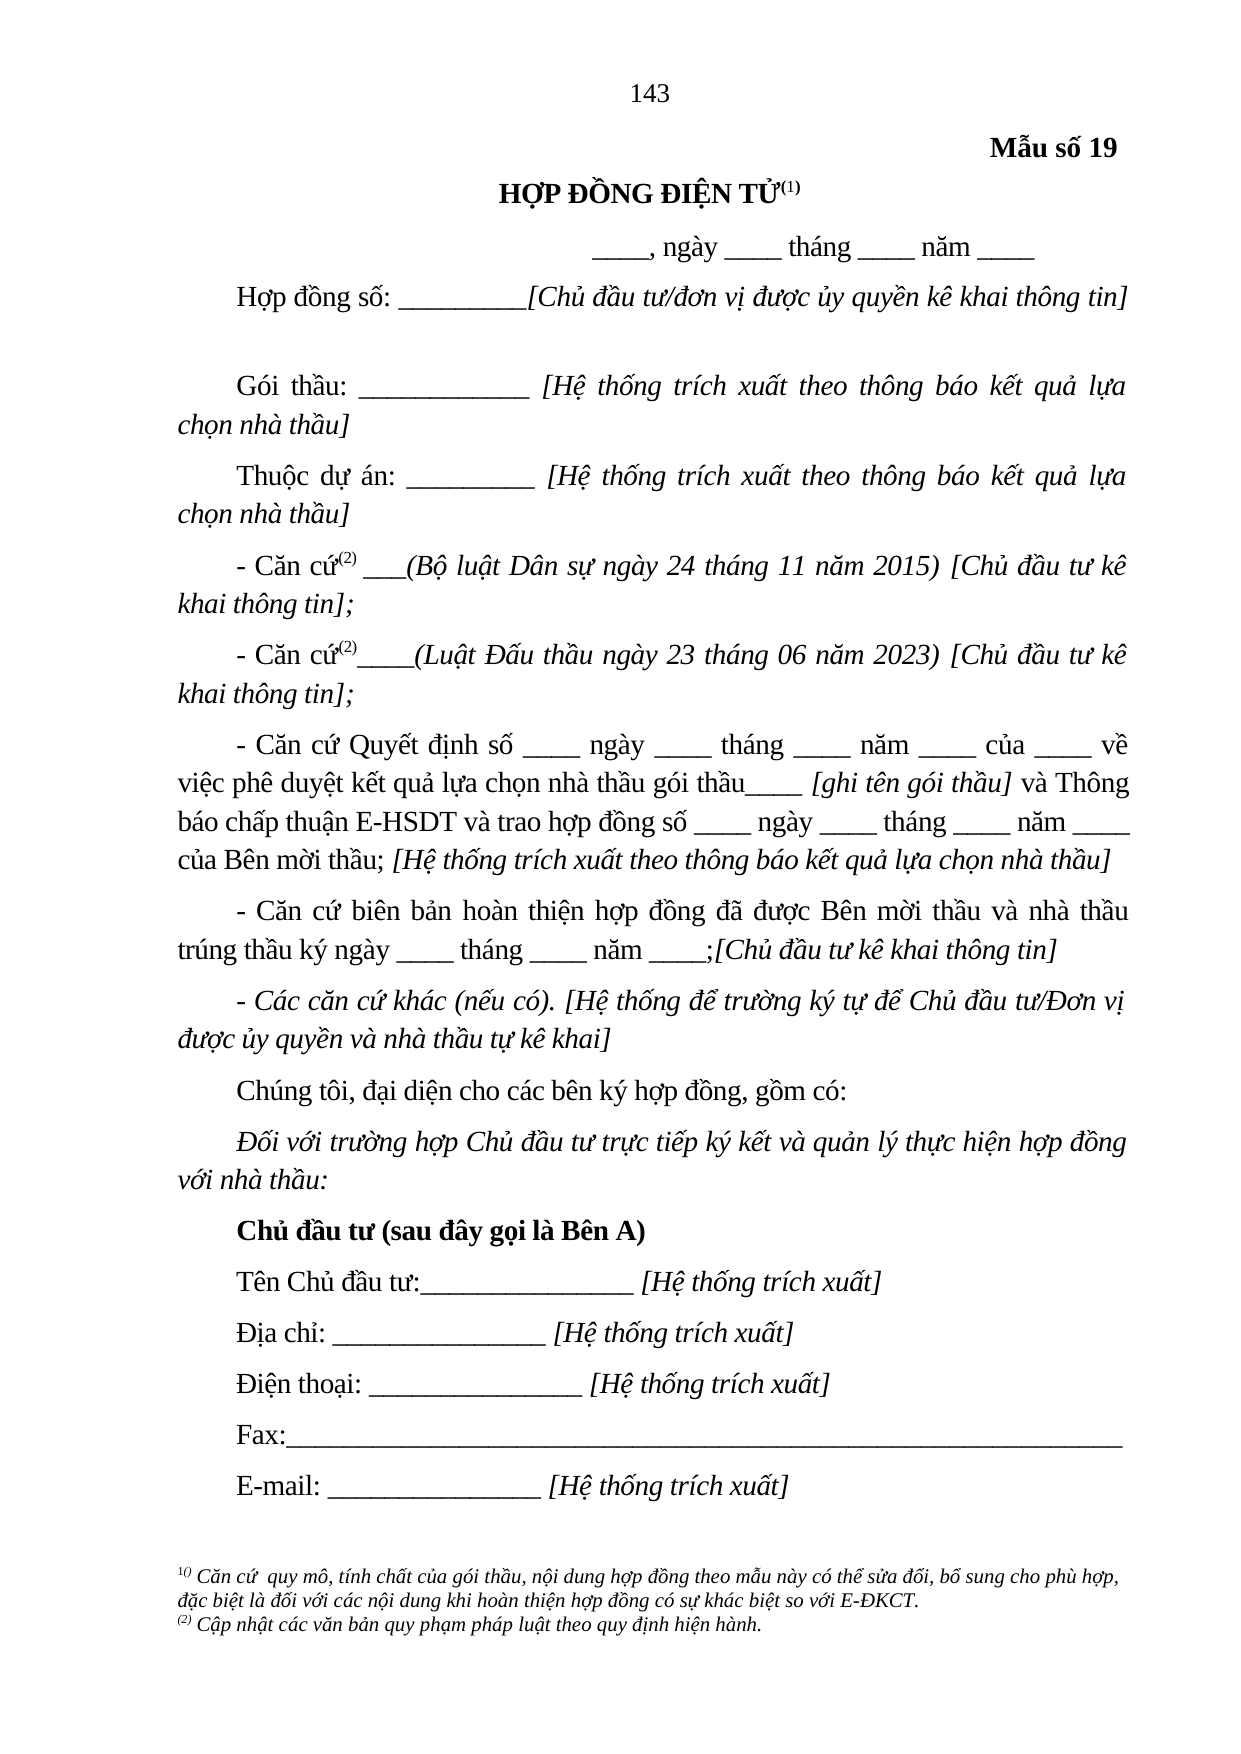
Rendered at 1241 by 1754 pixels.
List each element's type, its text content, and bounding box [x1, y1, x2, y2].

text Mẫu số 19 [177, 131, 1117, 164]
text Gói thầu: ____________ [Hệ thống trích xuất theo thông báo kết quả lựa chọn nhà thầu] [177, 368, 1129, 441]
text Hợp đồng số: _________[Chủ đầu tư/đơn vị được ủy quyền kê khai thông tin] [177, 279, 1129, 351]
text Thuộc dự án: _________ [Hệ thống trích xuất theo thông báo kết quả lựa chọn nhà thầu] [177, 458, 1129, 530]
text Chủ đầu tư (sau đây gọi là Bên A) [177, 1213, 1129, 1247]
text - Căn cứ biên bản hoàn thiện hợp đồng đã được Bên mời thầu và nhà thầu trúng thầu ký ngày ____ tháng ____ năm ____;[Chủ đầu tư kê khai thông tin] [177, 893, 1129, 966]
text E-mail: _______________ [Hệ thống trích xuất] [177, 1468, 1129, 1502]
text ____, ngày ____ tháng ____ năm ____ [177, 229, 1129, 263]
text - Căn cứ(2) ___(Bộ luật Dân sự ngày 24 tháng 11 năm 2015) [Chủ đầu tư kê khai thông tin]; [177, 548, 1129, 620]
text HỢP ĐỒNG ĐIỆN TỬ() [177, 177, 1122, 210]
text Địa chỉ: _______________ [Hệ thống trích xuất] [177, 1315, 1129, 1349]
text Fax: [177, 1417, 1129, 1451]
text - Căn cứ Quyết định số ____ ngày ____ tháng ____ năm ____ của ____ về việc phê duyệt kết quả lựa chọn nhà thầu gói thầu____ [ghi tên gói thầu] và Thông báo chấp thuận E-HSDT và trao hợp đồng số ____ ngày ____ tháng ____ năm ____ của Bên mời thầu; [Hệ thống trích xuất theo thông báo kết quả lựa chọn nhà thầu] [177, 727, 1129, 876]
text - Các căn cứ khác (nếu có). [Hệ thống để trường ký tự để Chủ đầu tư/Đơn vị được ủy quyền và nhà thầu tự kê khai] [177, 983, 1129, 1055]
text Chúng tôi, đại diện cho các bên ký hợp đồng, gồm có: [177, 1073, 1129, 1106]
text Tên Chủ đầu tư:_______________ [Hệ thống trích xuất] [177, 1264, 1129, 1298]
text Đối với trường hợp Chủ đầu tư trực tiếp ký kết và quản lý thực hiện hợp đồng với nhà thầu: [177, 1124, 1129, 1196]
text Điện thoại: _______________ [Hệ thống trích xuất] [177, 1366, 1129, 1400]
text - Căn cứ(2)____(Luật Đấu thầu ngày 23 tháng 06 năm 2023) [Chủ đầu tư kê khai thông tin]; [177, 637, 1129, 709]
